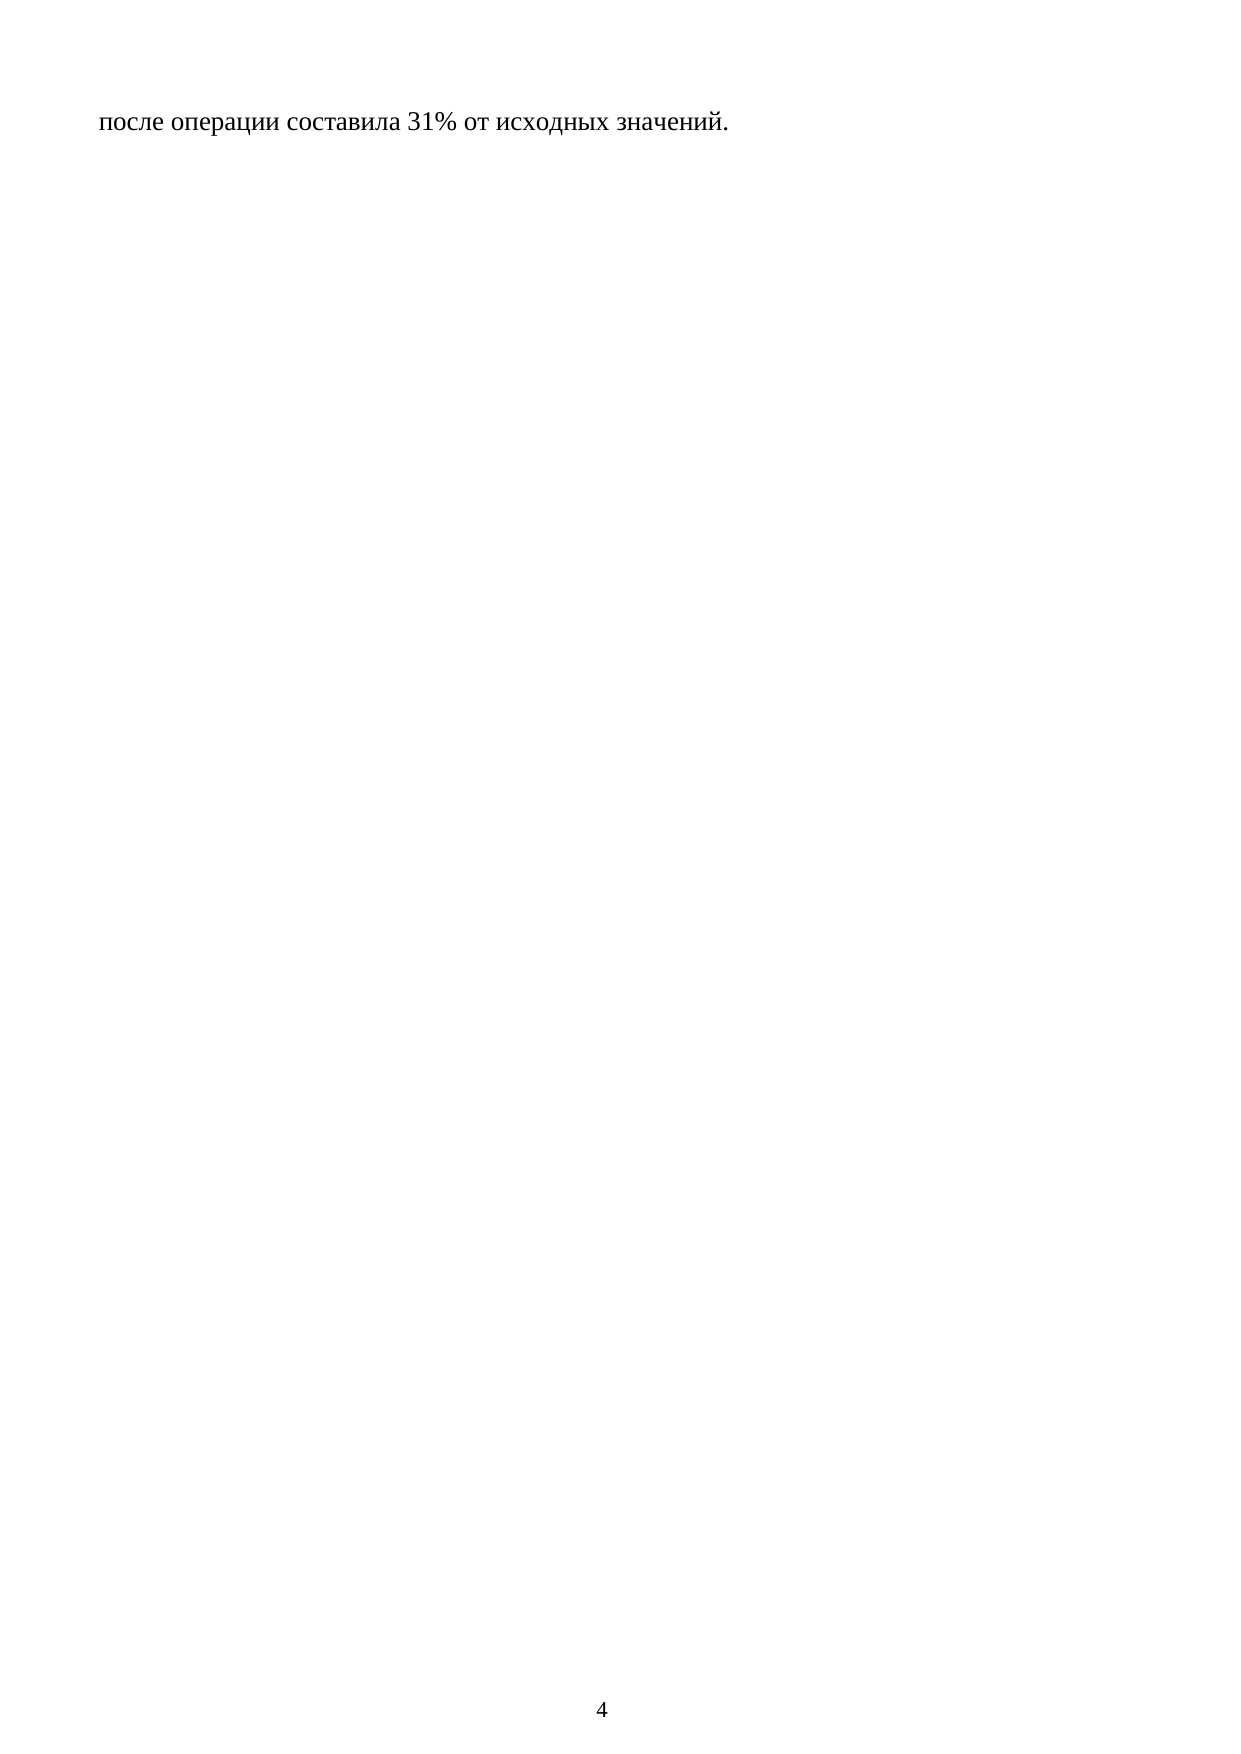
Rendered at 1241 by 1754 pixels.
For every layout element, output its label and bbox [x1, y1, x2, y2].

text [98, 91, 1155, 141]
